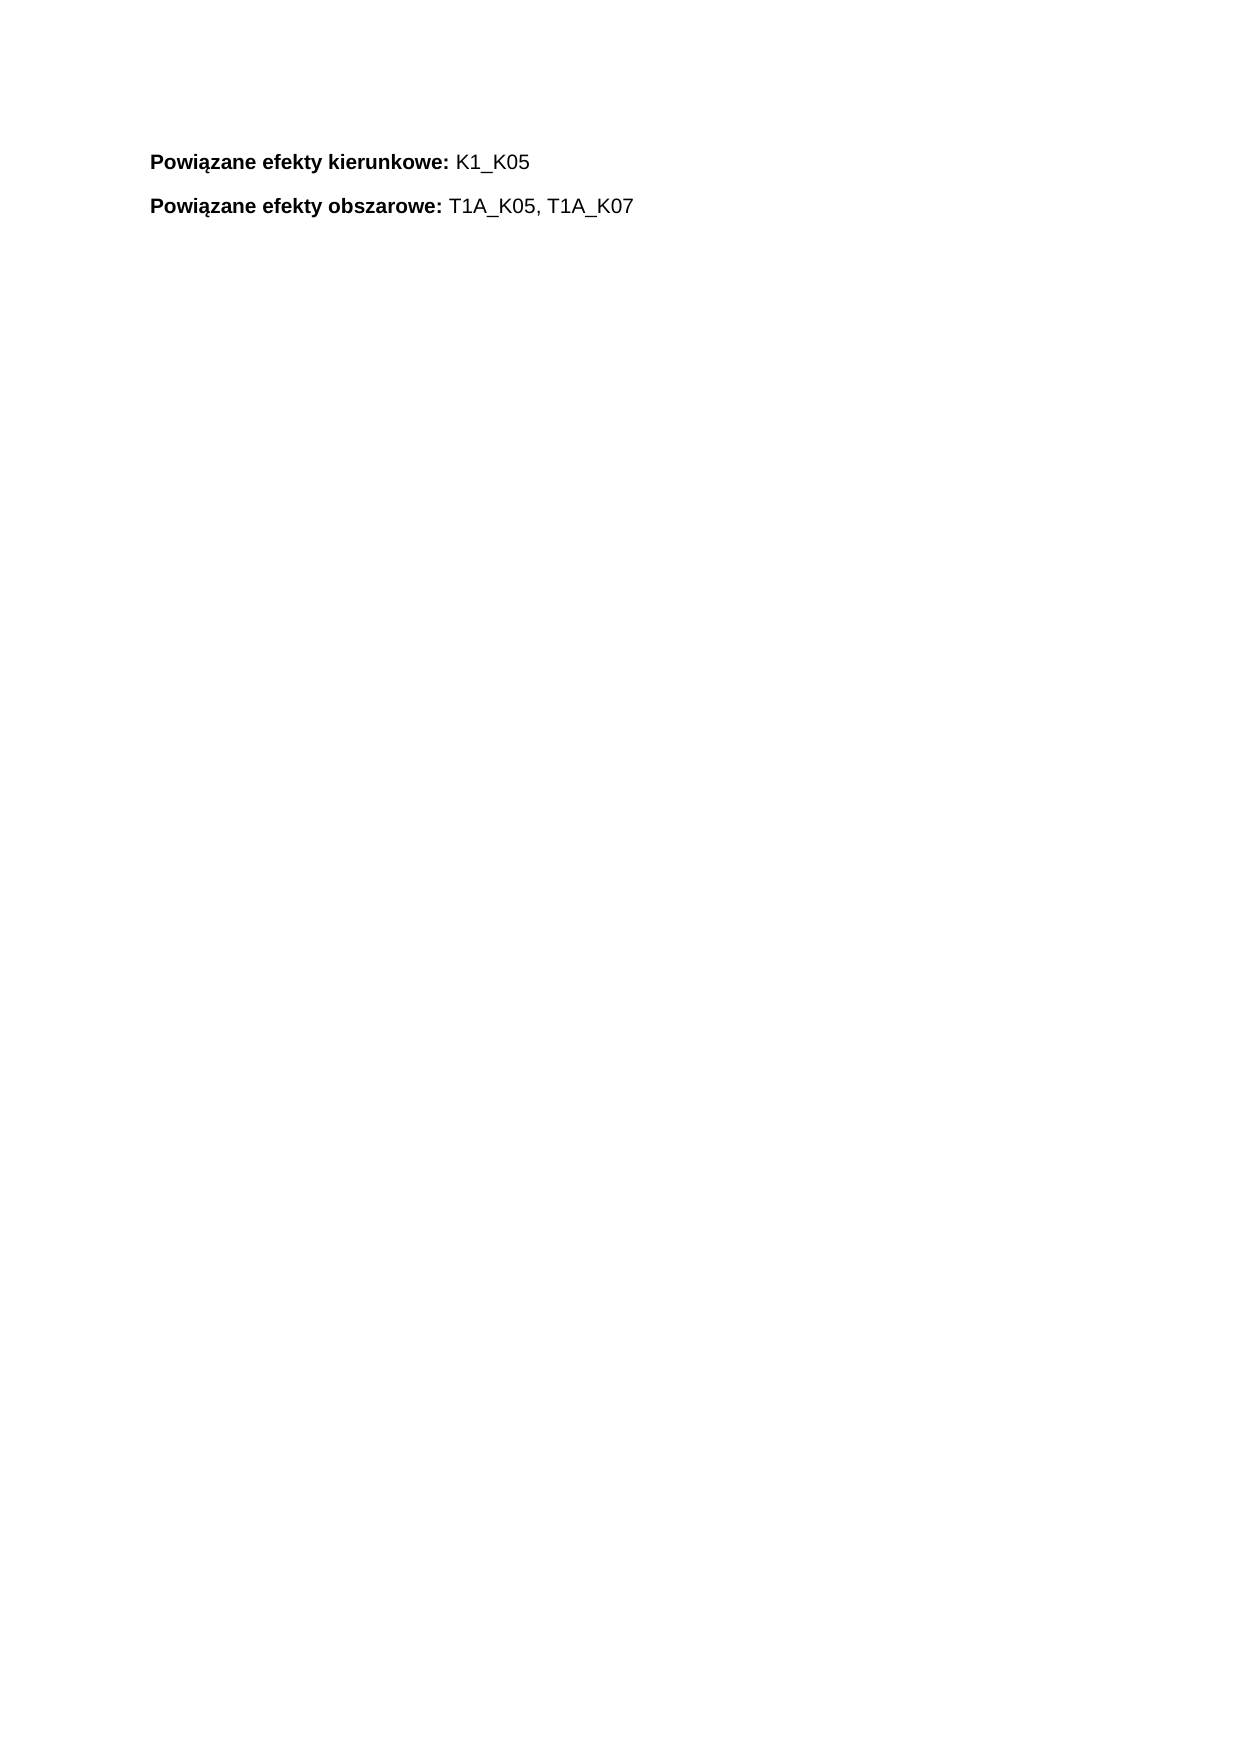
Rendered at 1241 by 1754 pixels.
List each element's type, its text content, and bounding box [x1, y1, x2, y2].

text Powiązane efekty kierunkowe: K1_K05 [150, 150, 1090, 174]
text Powiązane efekty obszarowe: T1A_K05, T1A_K07 [150, 194, 1090, 218]
